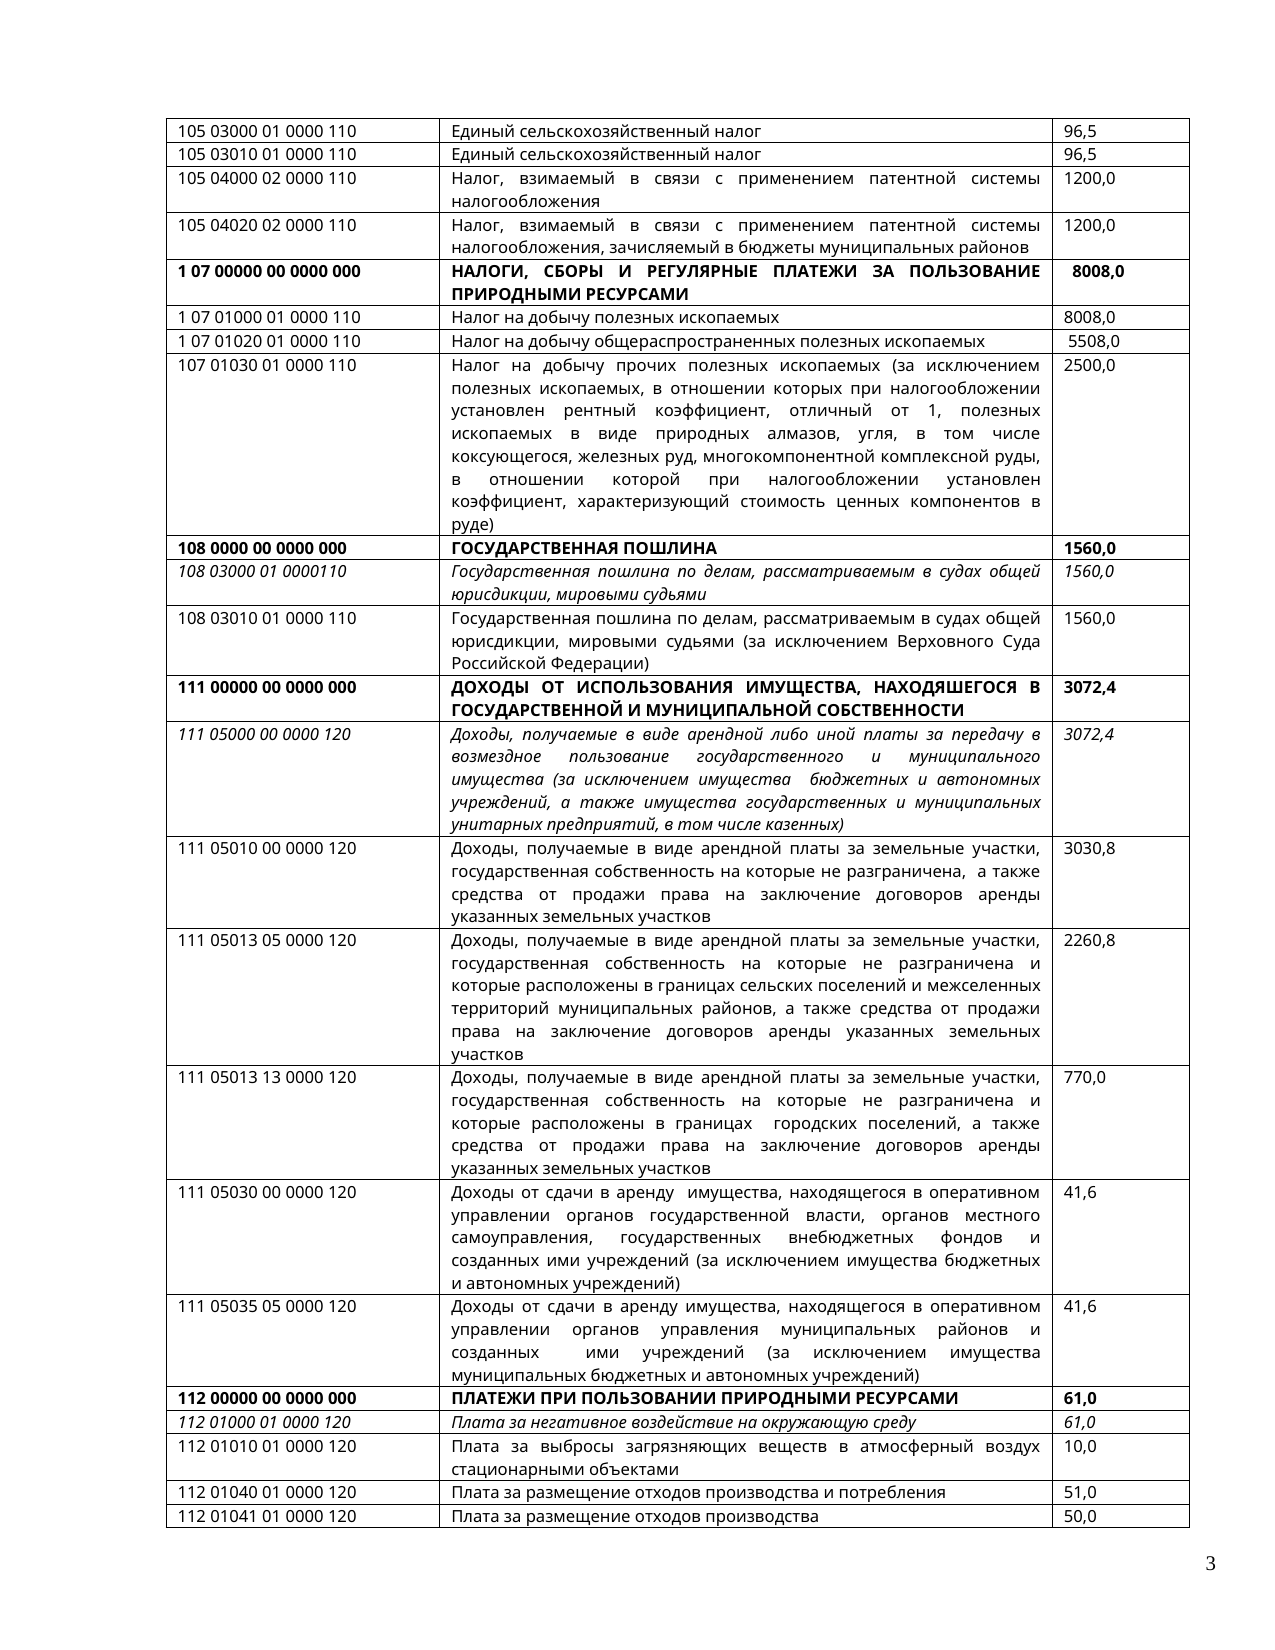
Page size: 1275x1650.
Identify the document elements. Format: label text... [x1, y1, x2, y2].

table_cell Доходы, получаемые в виде арендной платы за земельные участки, государственная собственность на которые не разграничена и которые расположены в границах сельских поселений и межселенных территорий муниципальных районов, а также средства от продажи права на заключение договоров аренды указанных земельных участков [440, 929, 1052, 1065]
table_cell 112 01010 01 0000 120 [167, 1434, 439, 1480]
table_cell Налог на добычу полезных ископаемых [440, 306, 1052, 329]
table_cell Налог на добычу общераспространенных полезных ископаемых [440, 330, 1052, 352]
table_cell ПЛАТЕЖИ ПРИ ПОЛЬЗОВАНИИ ПРИРОДНЫМИ РЕСУРСАМИ [440, 1387, 1052, 1409]
table_cell 1200,0 [1053, 167, 1189, 212]
table_cell 61,0 [1053, 1387, 1189, 1409]
table_cell 41,6 [1053, 1295, 1189, 1386]
table_cell Плата за негативное воздействие на окружающую среду [440, 1411, 1052, 1433]
table_cell 1200,0 [1053, 213, 1189, 258]
table_cell 105 04020 02 0000 110 [167, 213, 439, 258]
table_cell 50,0 [1053, 1505, 1189, 1527]
table_cell 112 01040 01 0000 120 [167, 1481, 439, 1503]
table_cell 105 03010 01 0000 110 [167, 143, 439, 166]
table_cell Доходы, получаемые в виде арендной платы за земельные участки, государственная собственность на которые не разграничена, а также средства от продажи права на заключение договоров аренды указанных земельных участков [440, 837, 1052, 927]
table_cell Доходы, получаемые в виде арендной платы за земельные участки, государственная собственность на которые не разграничена и которые расположены в границах городских поселений, а также средства от продажи права на заключение договоров аренды указанных земельных участков [440, 1066, 1052, 1179]
table_cell Плата за выбросы загрязняющих веществ в атмосферный воздух стационарными объектами [440, 1434, 1052, 1480]
table_cell 10,0 [1053, 1434, 1189, 1480]
table_cell НАЛОГИ, СБОРЫ И РЕГУЛЯРНЫЕ ПЛАТЕЖИ ЗА ПОЛЬЗОВАНИЕ ПРИРОДНЫМИ РЕСУРСАМИ [440, 260, 1052, 305]
table_cell 3072,4 [1053, 722, 1189, 836]
table_cell Налог, взимаемый в связи с применением патентной системы налогообложения, зачисляемый в бюджеты муниципальных районов [440, 213, 1052, 258]
table_cell 61,0 [1053, 1411, 1189, 1433]
table_cell 112 01000 01 0000 120 [167, 1411, 439, 1433]
table_cell 3030,8 [1053, 837, 1189, 927]
table_cell 1560,0 [1053, 606, 1189, 674]
table_cell Плата за размещение отходов производства и потребления [440, 1481, 1052, 1503]
table_cell 105 03000 01 0000 110 [167, 119, 439, 142]
table_cell 3072,4 [1053, 676, 1189, 721]
table_cell 8008,0 [1053, 260, 1189, 305]
table_cell Налог на добычу прочих полезных ископаемых (за исключением полезных ископаемых, в отношении которых при налогообложении установлен рентный коэффициент, отличный от 1, полезных ископаемых в виде природных алмазов, угля, в том числе коксующегося, железных руд, многокомпонентной комплексной руды, в отношении которой при налогообложении установлен коэффициент, характеризующий стоимость ценных компонентов в руде) [440, 354, 1052, 535]
table_cell 111 05030 00 0000 120 [167, 1180, 439, 1294]
table_cell Единый сельскохозяйственный налог [440, 119, 1052, 142]
table_cell Доходы от сдачи в аренду имущества, находящегося в оперативном управлении органов государственной власти, органов местного самоуправления, государственных внебюджетных фондов и созданных ими учреждений (за исключением имущества бюджетных и автономных учреждений) [440, 1180, 1052, 1294]
table_cell 107 01030 01 0000 110 [167, 354, 439, 535]
table_cell 2500,0 [1053, 354, 1189, 535]
table_cell 96,5 [1053, 143, 1189, 166]
table_cell 41,6 [1053, 1180, 1189, 1294]
table_cell 1560,0 [1053, 560, 1189, 605]
table_cell Доходы от сдачи в аренду имущества, находящегося в оперативном управлении органов управления муниципальных районов и созданных ими учреждений (за исключением имущества муниципальных бюджетных и автономных учреждений) [440, 1295, 1052, 1386]
table_cell 111 05013 05 0000 120 [167, 929, 439, 1065]
table_cell Налог, взимаемый в связи с применением патентной системы налогообложения [440, 167, 1052, 212]
table_cell Государственная пошлина по делам, рассматриваемым в судах общей юрисдикции, мировыми судьями (за исключением Верховного Суда Российской Федерации) [440, 606, 1052, 674]
table_cell Плата за размещение отходов производства [440, 1505, 1052, 1527]
table_cell 1 07 01020 01 0000 110 [167, 330, 439, 352]
table_cell ГОСУДАРСТВЕННАЯ ПОШЛИНА [440, 536, 1052, 559]
table_cell 111 05035 05 0000 120 [167, 1295, 439, 1386]
table_cell 108 03000 01 0000110 [167, 560, 439, 605]
table_cell 108 03010 01 0000 110 [167, 606, 439, 674]
table_cell ДОХОДЫ ОТ ИСПОЛЬЗОВАНИЯ ИМУЩЕСТВА, НАХОДЯШЕГОСЯ В ГОСУДАРСТВЕННОЙ И МУНИЦИПАЛЬНОЙ СОБСТВЕННОСТИ [440, 676, 1052, 721]
table_cell 111 05010 00 0000 120 [167, 837, 439, 927]
table_cell 105 04000 02 0000 110 [167, 167, 439, 212]
table_cell 111 00000 00 0000 000 [167, 676, 439, 721]
table_cell 111 05013 13 0000 120 [167, 1066, 439, 1179]
table_cell 5508,0 [1053, 330, 1189, 352]
table_cell 111 05000 00 0000 120 [167, 722, 439, 836]
table_cell Единый сельскохозяйственный налог [440, 143, 1052, 166]
table_cell 770,0 [1053, 1066, 1189, 1179]
table_cell 51,0 [1053, 1481, 1189, 1503]
table_cell 1 07 00000 00 0000 000 [167, 260, 439, 305]
table_cell 112 01041 01 0000 120 [167, 1505, 439, 1527]
table_cell 96,5 [1053, 119, 1189, 142]
table_cell Государственная пошлина по делам, рассматриваемым в судах общей юрисдикции, мировыми судьями [440, 560, 1052, 605]
table_cell 112 00000 00 0000 000 [167, 1387, 439, 1409]
table_cell 8008,0 [1053, 306, 1189, 329]
table_cell 108 0000 00 0000 000 [167, 536, 439, 559]
table_cell 2260,8 [1053, 929, 1189, 1065]
table_cell Доходы, получаемые в виде арендной либо иной платы за передачу в возмездное пользование государственного и муниципального имущества (за исключением имущества бюджетных и автономных учреждений, а также имущества государственных и муниципальных унитарных предприятий, в том числе казенных) [440, 722, 1052, 836]
table_cell 1 07 01000 01 0000 110 [167, 306, 439, 329]
table_cell 1560,0 [1053, 536, 1189, 559]
